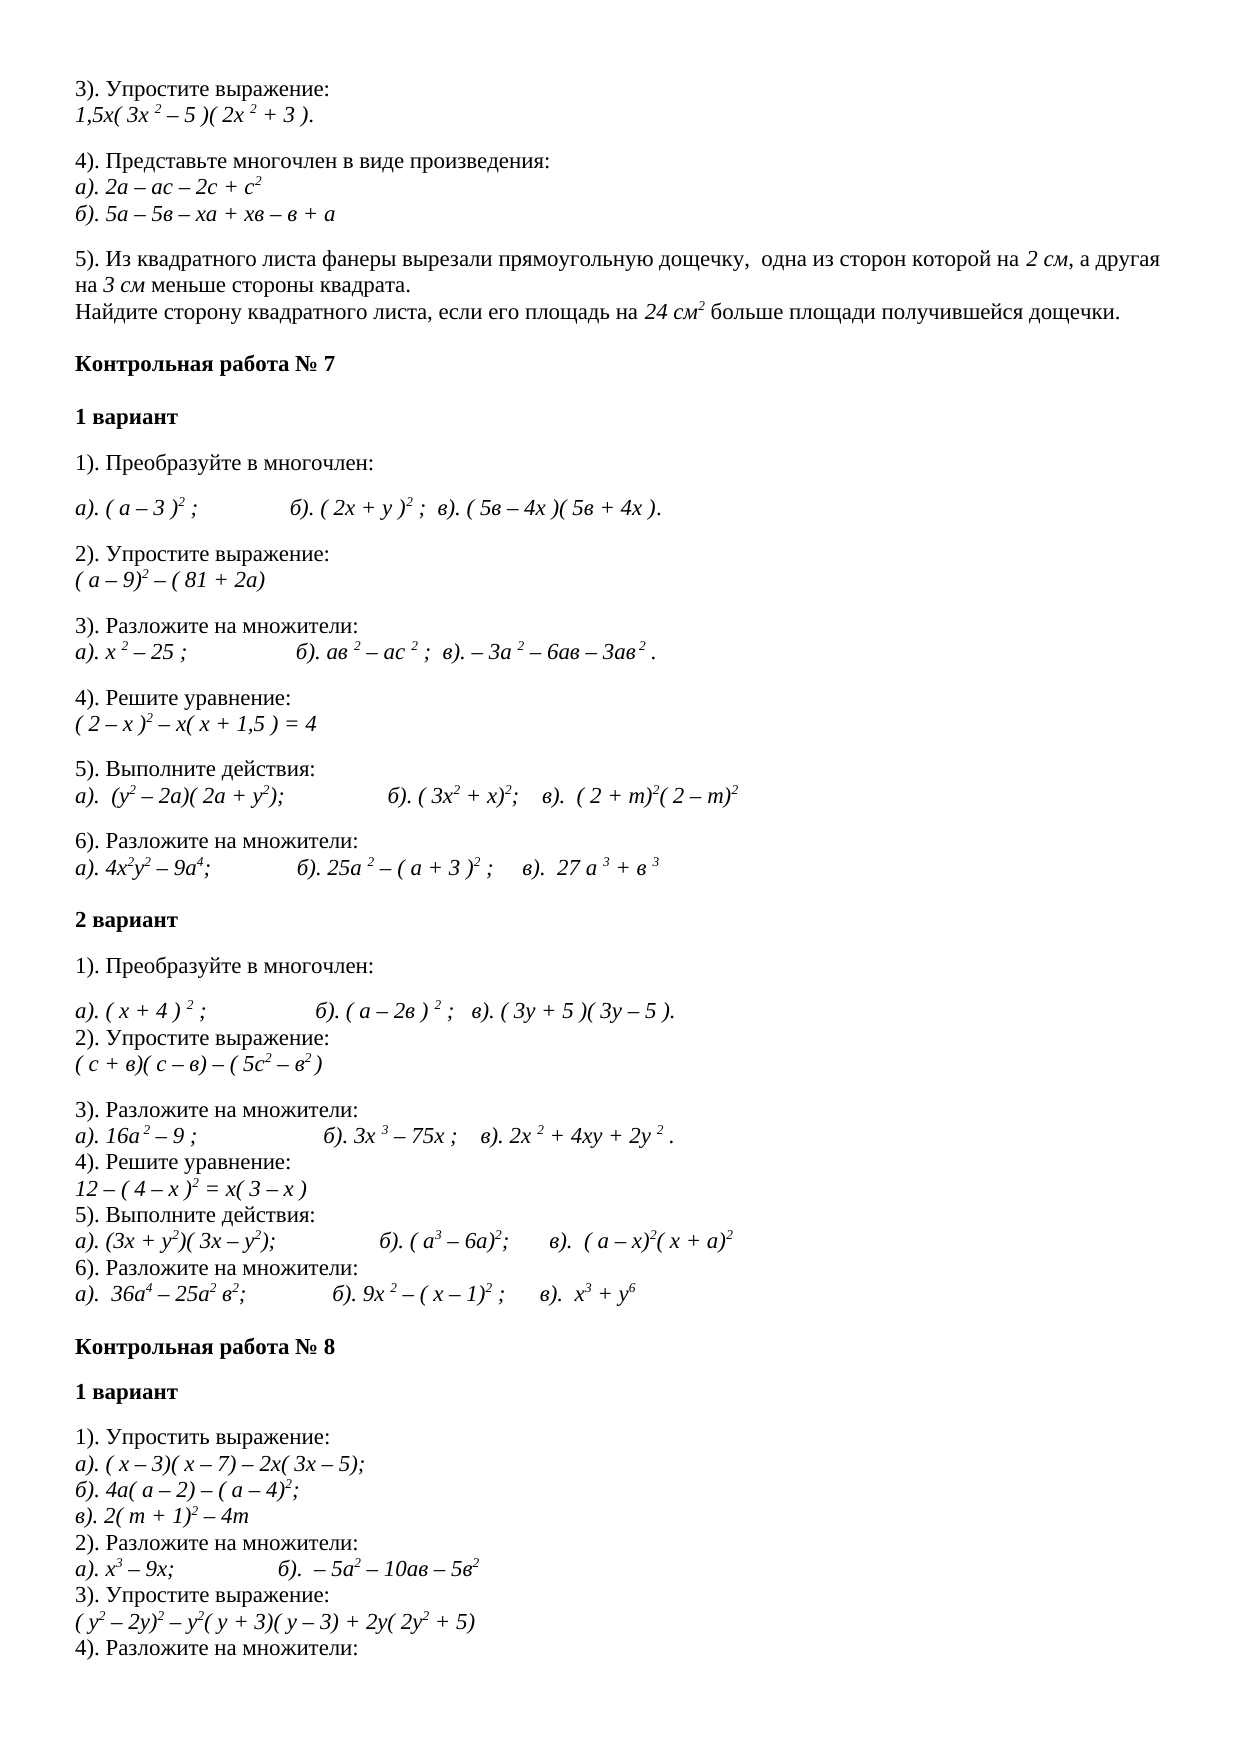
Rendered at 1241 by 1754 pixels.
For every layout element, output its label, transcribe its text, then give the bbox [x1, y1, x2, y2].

text 1). Упростить выражение: [75, 1423, 1165, 1450]
text 5). Из квадратного листа фанеры вырезали прямоугольную дощечку, одна из сторон которой на 2 см, а другая на 3 см меньше стороны квадрата. [75, 245, 1165, 298]
text в). 2( т + 1)2 – 4т [75, 1502, 1165, 1529]
text Найдите сторону квадратного листа, если его площадь на 24 см2 больше площади получившейся дощечки. [75, 298, 1165, 324]
text 12 – ( 4 – х )2 = х( 3 – х ) [75, 1175, 1165, 1201]
text 5). Выполните действия: [75, 1201, 1165, 1227]
text 2). Упростите выражение: [75, 540, 1165, 566]
text Контрольная работа № 7 [75, 351, 1165, 377]
text 4). Решите уравнение: [75, 683, 1165, 710]
text ( у2 – 2у)2 – у2( у + 3)( у – 3) + 2у( 2у2 + 5) [75, 1608, 1165, 1634]
text ( а – 9)2 – ( 81 + 2а) [75, 566, 1165, 592]
text 3). Упростите выражение: [75, 75, 1165, 101]
text 2). Разложите на множители: [75, 1529, 1165, 1555]
text а). ( х – 3)( х – 7) – 2х( 3х – 5); [75, 1450, 1165, 1476]
text 1). Преобразуйте в многочлен: [75, 952, 1165, 978]
text 2 вариант [75, 906, 1165, 933]
text 1 вариант [75, 403, 1165, 429]
text 6). Разложите на множители: [75, 827, 1165, 854]
text а). ( х + 4 ) 2 ; б). ( а – 2в ) 2 ; в). ( 3у + 5 )( 3у – 5 ). [75, 997, 1165, 1024]
text ( с + в)( с – в) – ( 5с2 – в2 ) [75, 1050, 1165, 1076]
text 3). Разложите на множители: [75, 1096, 1165, 1122]
text б). 5а – 5в – ха + хв – в + а [75, 199, 1165, 226]
text 5). Выполните действия: [75, 755, 1165, 782]
text 1 вариант [75, 1378, 1165, 1404]
text 4). Разложите на множители: [75, 1634, 1165, 1661]
text 4). Решите уравнение: [75, 1148, 1165, 1175]
text а). 4х2у2 – 9а4; б). 25а 2 – ( а + 3 )2 ; в). 27 а 3 + в 3 [75, 854, 1165, 880]
text а). ( а – 3 )2 ; б). ( 2х + у )2 ; в). ( 5в – 4х )( 5в + 4х ). [75, 494, 1165, 521]
text 2). Упростите выражение: [75, 1024, 1165, 1050]
text 4). Представьте многочлен в виде произведения: [75, 147, 1165, 173]
text 3). Разложите на множители: [75, 612, 1165, 638]
text а). х 2 – 25 ; б). ав 2 – ас 2 ; в). – 3а 2 – 6ав – 3ав 2 . [75, 638, 1165, 664]
text Контрольная работа № 8 [75, 1333, 1165, 1359]
text б). 4а( а – 2) – ( а – 4)2; [75, 1476, 1165, 1502]
text 3). Упростите выражение: [75, 1582, 1165, 1608]
text а). 2а – ас – 2с + с2 [75, 173, 1165, 199]
text а). (3х + у2)( 3х – у2); б). ( а3 – 6а)2; в). ( а – х)2( х + а)2 [75, 1227, 1165, 1254]
text 6). Разложите на множители: [75, 1254, 1165, 1280]
text а). (у2 – 2а)( 2а + у2); б). ( 3х2 + х)2; в). ( 2 + т)2( 2 – т)2 [75, 782, 1165, 808]
text 1,5х( 3х 2 – 5 )( 2х 2 + 3 ). [75, 101, 1165, 128]
text 1). Преобразуйте в многочлен: [75, 449, 1165, 475]
text а). 36а4 – 25а2 в2; б). 9х 2 – ( х – 1)2 ; в). х3 + у6 [75, 1280, 1165, 1306]
text а). х3 – 9х; б). – 5а2 – 10ав – 5в2 [75, 1555, 1165, 1582]
text а). 16а 2 – 9 ; б). 3х 3 – 75х ; в). 2х 2 + 4ху + 2у 2 . [75, 1122, 1165, 1148]
text ( 2 – х )2 – х( х + 1,5 ) = 4 [75, 710, 1165, 736]
